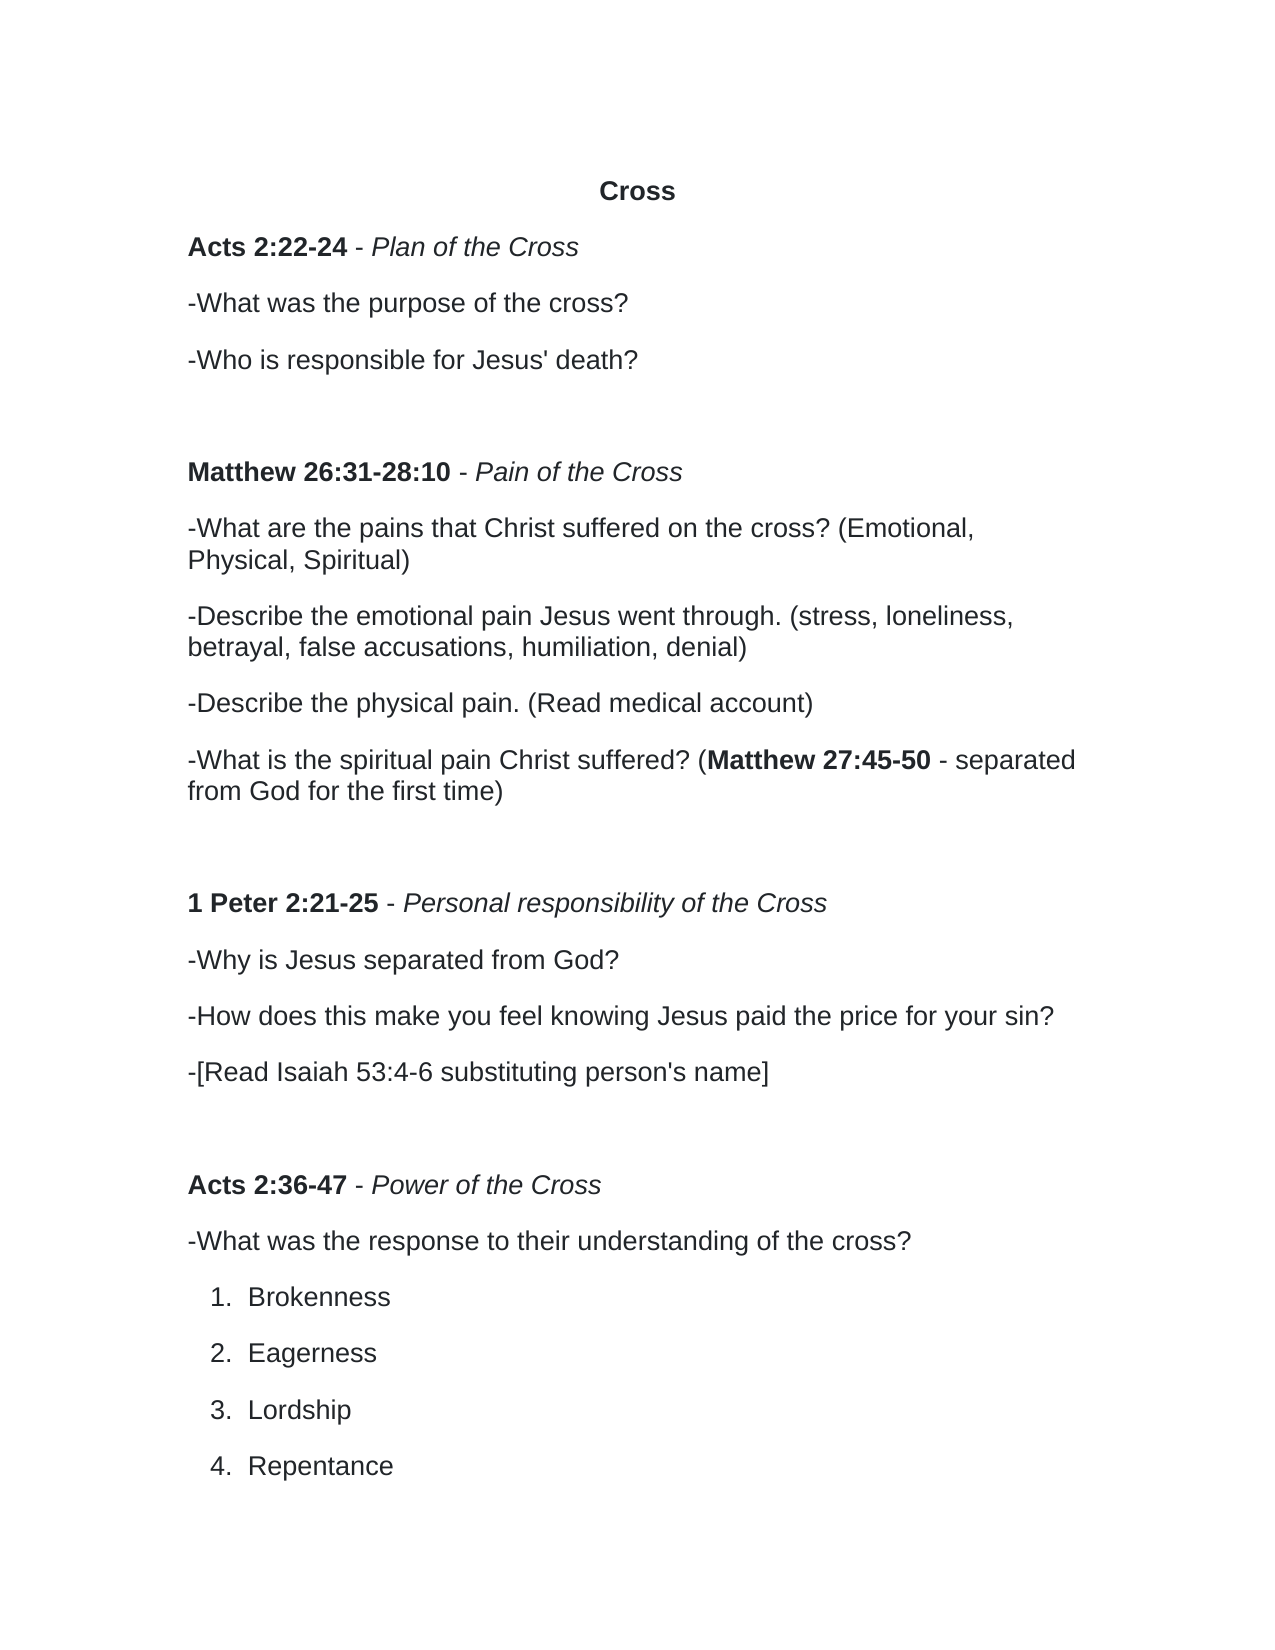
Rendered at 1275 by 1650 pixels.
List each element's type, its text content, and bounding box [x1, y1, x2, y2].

text 2. Eagerness [187, 1337, 1087, 1369]
text Acts 2:36-47 - Power of the Cross [187, 1169, 1087, 1200]
text -What are the pains that Christ suffered on the cross? (Emotional, Physical, Spiritual) [187, 512, 1087, 575]
text 1 Peter 2:21-25 - Personal responsibility of the Cross [187, 887, 1087, 919]
text 1. Brokenness [187, 1281, 1087, 1312]
text Acts 2:22-24 - Plan of the Cross [187, 231, 1087, 262]
text Cross [187, 175, 1087, 206]
text Matthew 26:31-28:10 - Pain of the Cross [187, 456, 1087, 487]
text 4. Repentance [187, 1450, 1087, 1481]
text -Describe the physical pain. (Read medical account) [187, 687, 1087, 719]
text -What was the purpose of the cross? [187, 287, 1087, 319]
text -What was the response to their understanding of the cross? [187, 1225, 1087, 1256]
text -How does this make you feel knowing Jesus paid the price for your sin? [187, 1000, 1087, 1031]
text -Who is responsible for Jesus' death? [187, 344, 1087, 375]
text -[Read Isaiah 53:4-6 substituting person's name] [187, 1056, 1087, 1087]
text 3. Lordship [187, 1394, 1087, 1425]
text -Describe the emotional pain Jesus went through. (stress, loneliness, betrayal, false accusations, humiliation, denial) [187, 600, 1087, 662]
text -What is the spiritual pain Christ suffered? (Matthew 27:45-50 - separated from God for the first time) [187, 744, 1087, 806]
text -Why is Jesus separated from God? [187, 944, 1087, 975]
